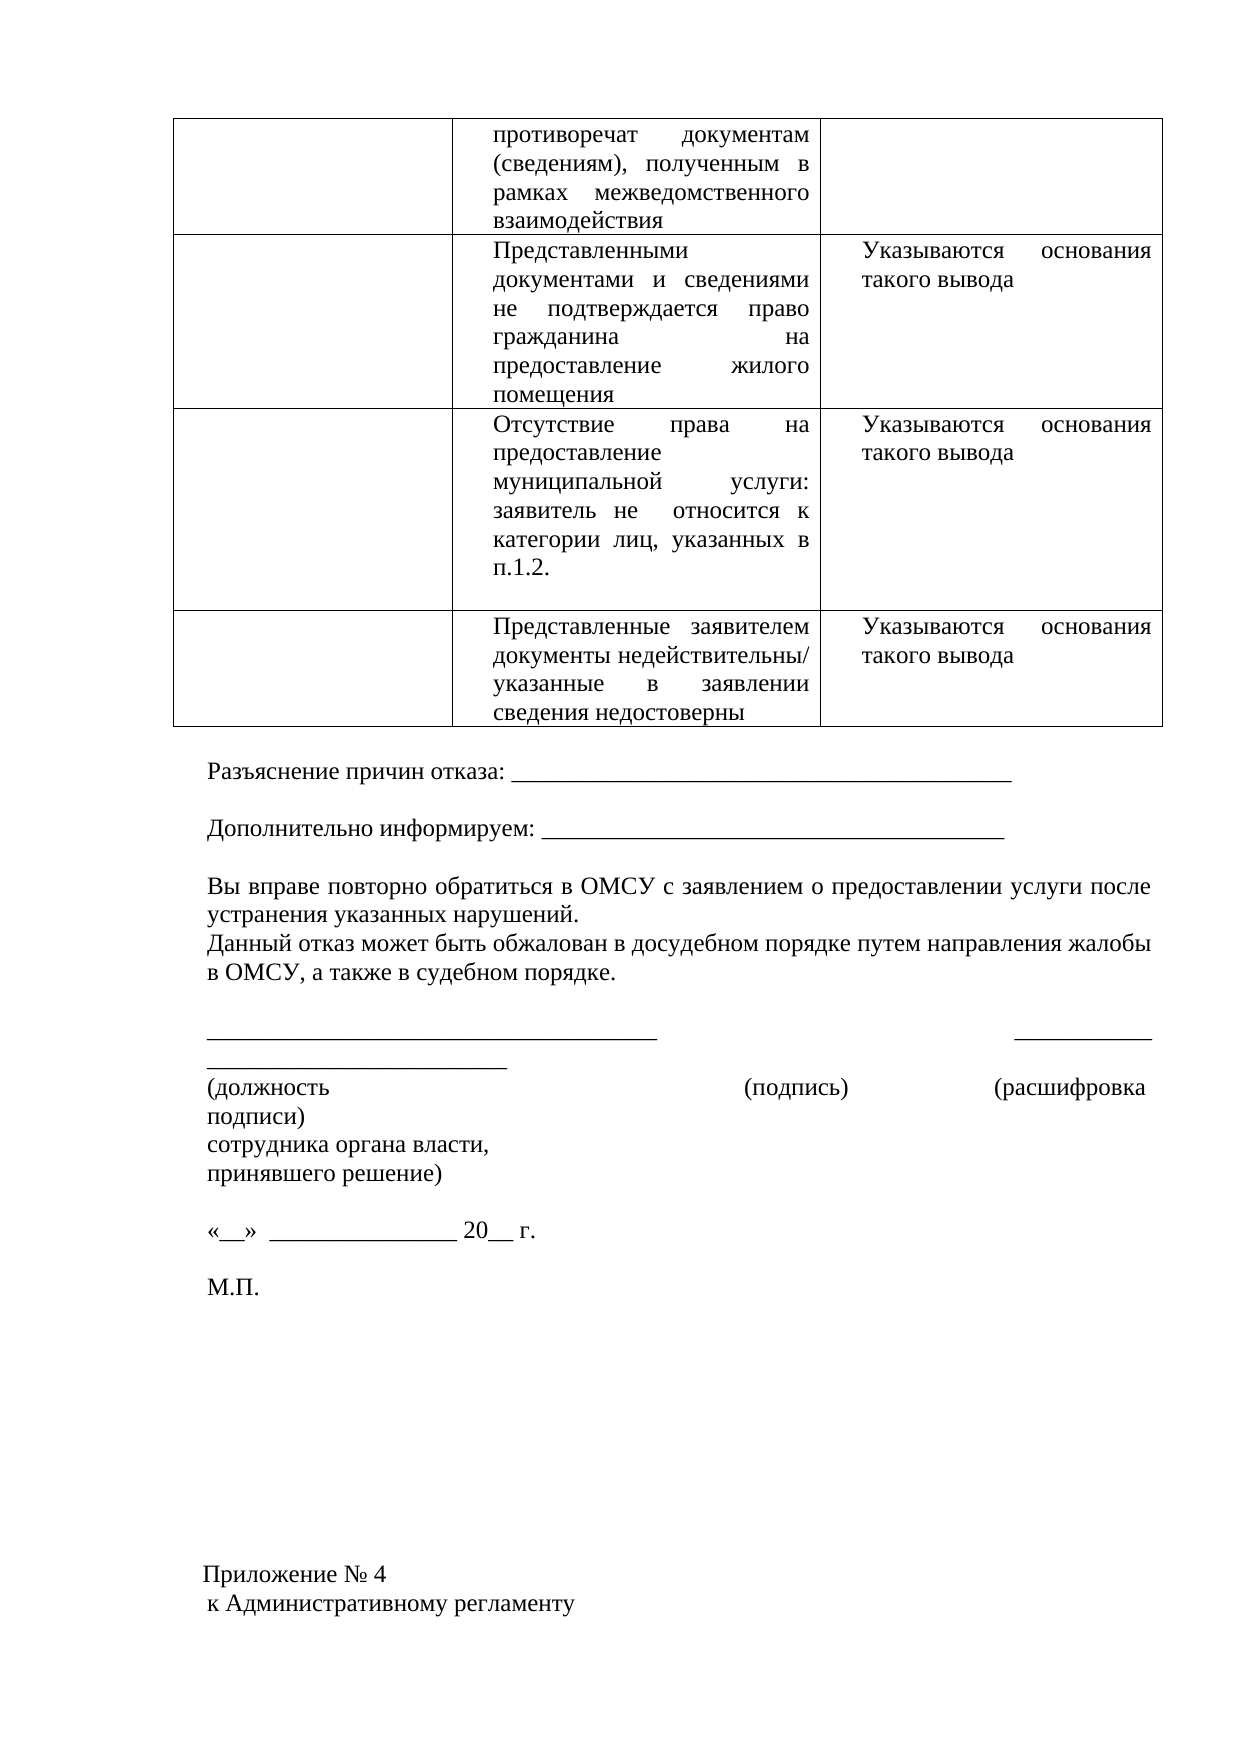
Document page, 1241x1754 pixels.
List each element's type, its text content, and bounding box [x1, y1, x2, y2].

text Данный отказ может быть обжалован в досудебном порядке путем направления жалобы в ОМСУ, а также в судебном порядке. [207, 928, 1152, 986]
text М.П. [207, 1272, 1152, 1301]
table_cell Указываются основания такого вывода [821, 409, 1162, 610]
table_cell Представленные заявителем документы недействительны/ указанные в заявлении сведения недостоверны [453, 611, 820, 726]
table_cell Представленными документами и сведениями не подтверждается право гражданина на предоставление жилого помещения [453, 235, 820, 408]
text (должность (подпись) (расшифровка подписи) [207, 1072, 1152, 1129]
table_cell [174, 119, 452, 234]
table_cell [174, 235, 452, 408]
text Приложение № 4 [177, 1559, 1152, 1588]
table_cell [174, 409, 452, 610]
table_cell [453, 119, 820, 234]
text принявшего решение) [207, 1158, 1152, 1187]
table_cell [821, 119, 1162, 234]
table_cell [174, 611, 452, 726]
table_cell Указываются основания такого вывода [821, 611, 1162, 726]
text «__» _______________ 20__ г. [207, 1215, 1152, 1244]
text к Административному регламенту [207, 1588, 1152, 1617]
table_cell Указываются основания такого вывода [821, 235, 1162, 408]
text Дополнительно информируем: _____________________________________ [207, 813, 1152, 842]
text ____________________________________ ___________ ________________________ [207, 1014, 1152, 1072]
text Вы вправе повторно обратиться в ОМСУ с заявлением о предоставлении услуги после устранения указанных нарушений. [207, 871, 1152, 928]
table_cell Отсутствие права на предоставление муниципальной услуги: заявитель не относится к категории лиц, указанных в п.1.2. [453, 409, 820, 610]
text сотрудника органа власти, [207, 1129, 1152, 1158]
text Разъяснение причин отказа: ________________________________________ [207, 756, 1152, 784]
